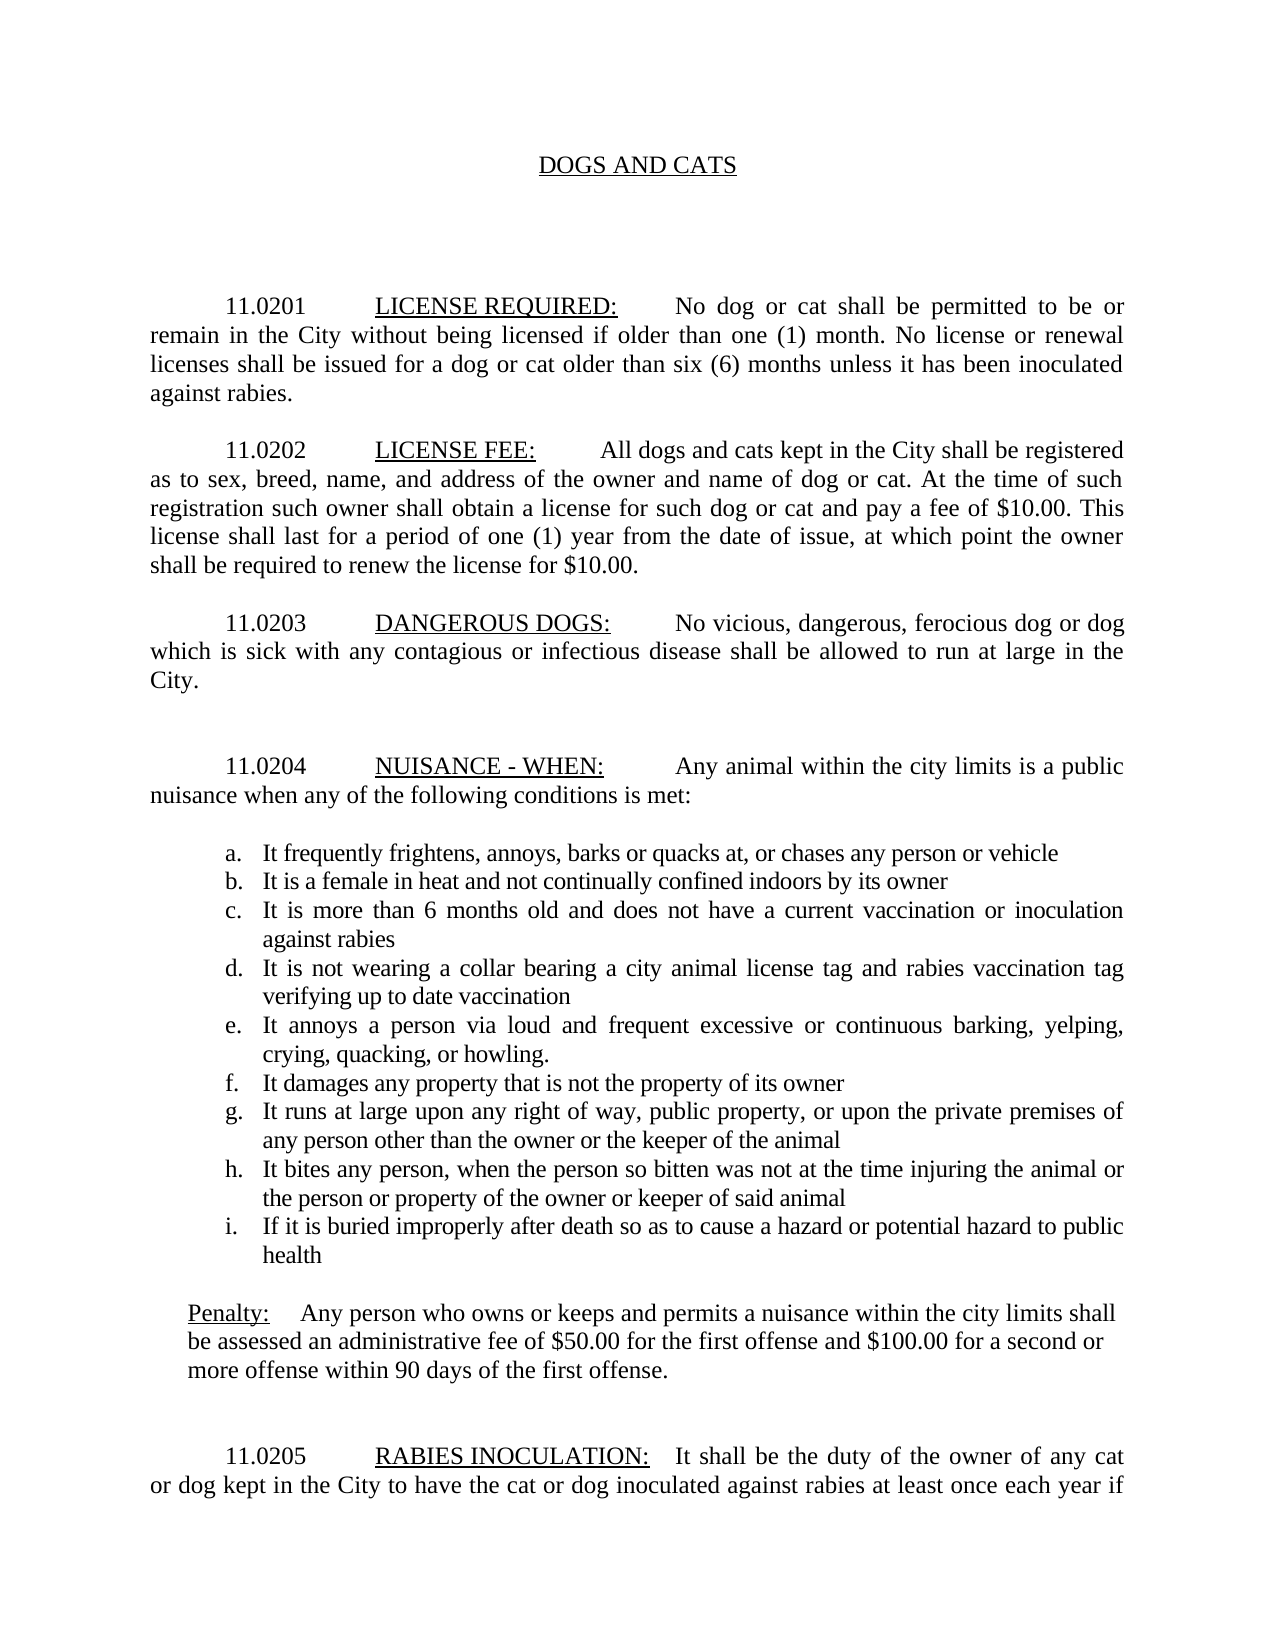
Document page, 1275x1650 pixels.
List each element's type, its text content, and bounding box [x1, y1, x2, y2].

list It is a female in heat and not continually confined indoors by its owner [225, 866, 1125, 895]
text 11.0202 LICENSE FEE: All dogs and cats kept in the City shall be registered as to sex, breed, name, and address of the owner and name of dog or cat. At the time of such registration such owner shall obtain a license for such dog or cat and pay a fee of $10.00. This license shall last for a period of one (1) year from the date of issue, at which point the owner shall be required to renew the license for $10.00. [150, 435, 1125, 579]
list It is more than 6 months old and does not have a current vaccination or inoculation against rabies [225, 895, 1125, 953]
list It annoys a person via loud and frequent excessive or continuous barking, yelping, crying, quacking, or howling. [225, 1010, 1125, 1068]
text DOGS AND CATS [150, 150, 1125, 179]
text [150, 1441, 1125, 1499]
list If it is buried improperly after death so as to cause a hazard or potential hazard to public health [225, 1211, 1125, 1269]
text Penalty: Any person who owns or keeps and permits a nuisance within the city limits shall be assessed an administrative fee of $50.00 for the first offense and $100.00 for a second or more offense within 90 days of the first offense. [187, 1298, 1125, 1384]
list It runs at large upon any right of way, public property, or upon the private premises of any person other than the owner or the keeper of the animal [225, 1096, 1125, 1154]
text 11.0201 LICENSE REQUIRED: No dog or cat shall be permitted to be or remain in the City without being licensed if older than one (1) month. No license or renewal licenses shall be issued for a dog or cat older than six (6) months unless it has been inoculated against rabies. [150, 291, 1125, 406]
list It damages any property that is not the property of its owner [225, 1068, 1125, 1096]
list It frequently frightens, annoys, barks or quacks at, or chases any person or vehicle [225, 838, 1125, 866]
list It bites any person, when the person so bitten was not at the time injuring the animal or the person or property of the owner or keeper of said animal [225, 1154, 1125, 1211]
list It is not wearing a collar bearing a city animal license tag and rabies vaccination tag verifying up to date vaccination [225, 953, 1125, 1010]
text 11.0203 DANGEROUS DOGS: No vicious, dangerous, ferocious dog or dog which is sick with any contagious or infectious disease shall be allowed to run at large in the City. [150, 608, 1125, 694]
text 11.0204 NUISANCE - WHEN: Any animal within the city limits is a public nuisance when any of the following conditions is met: [150, 751, 1125, 809]
